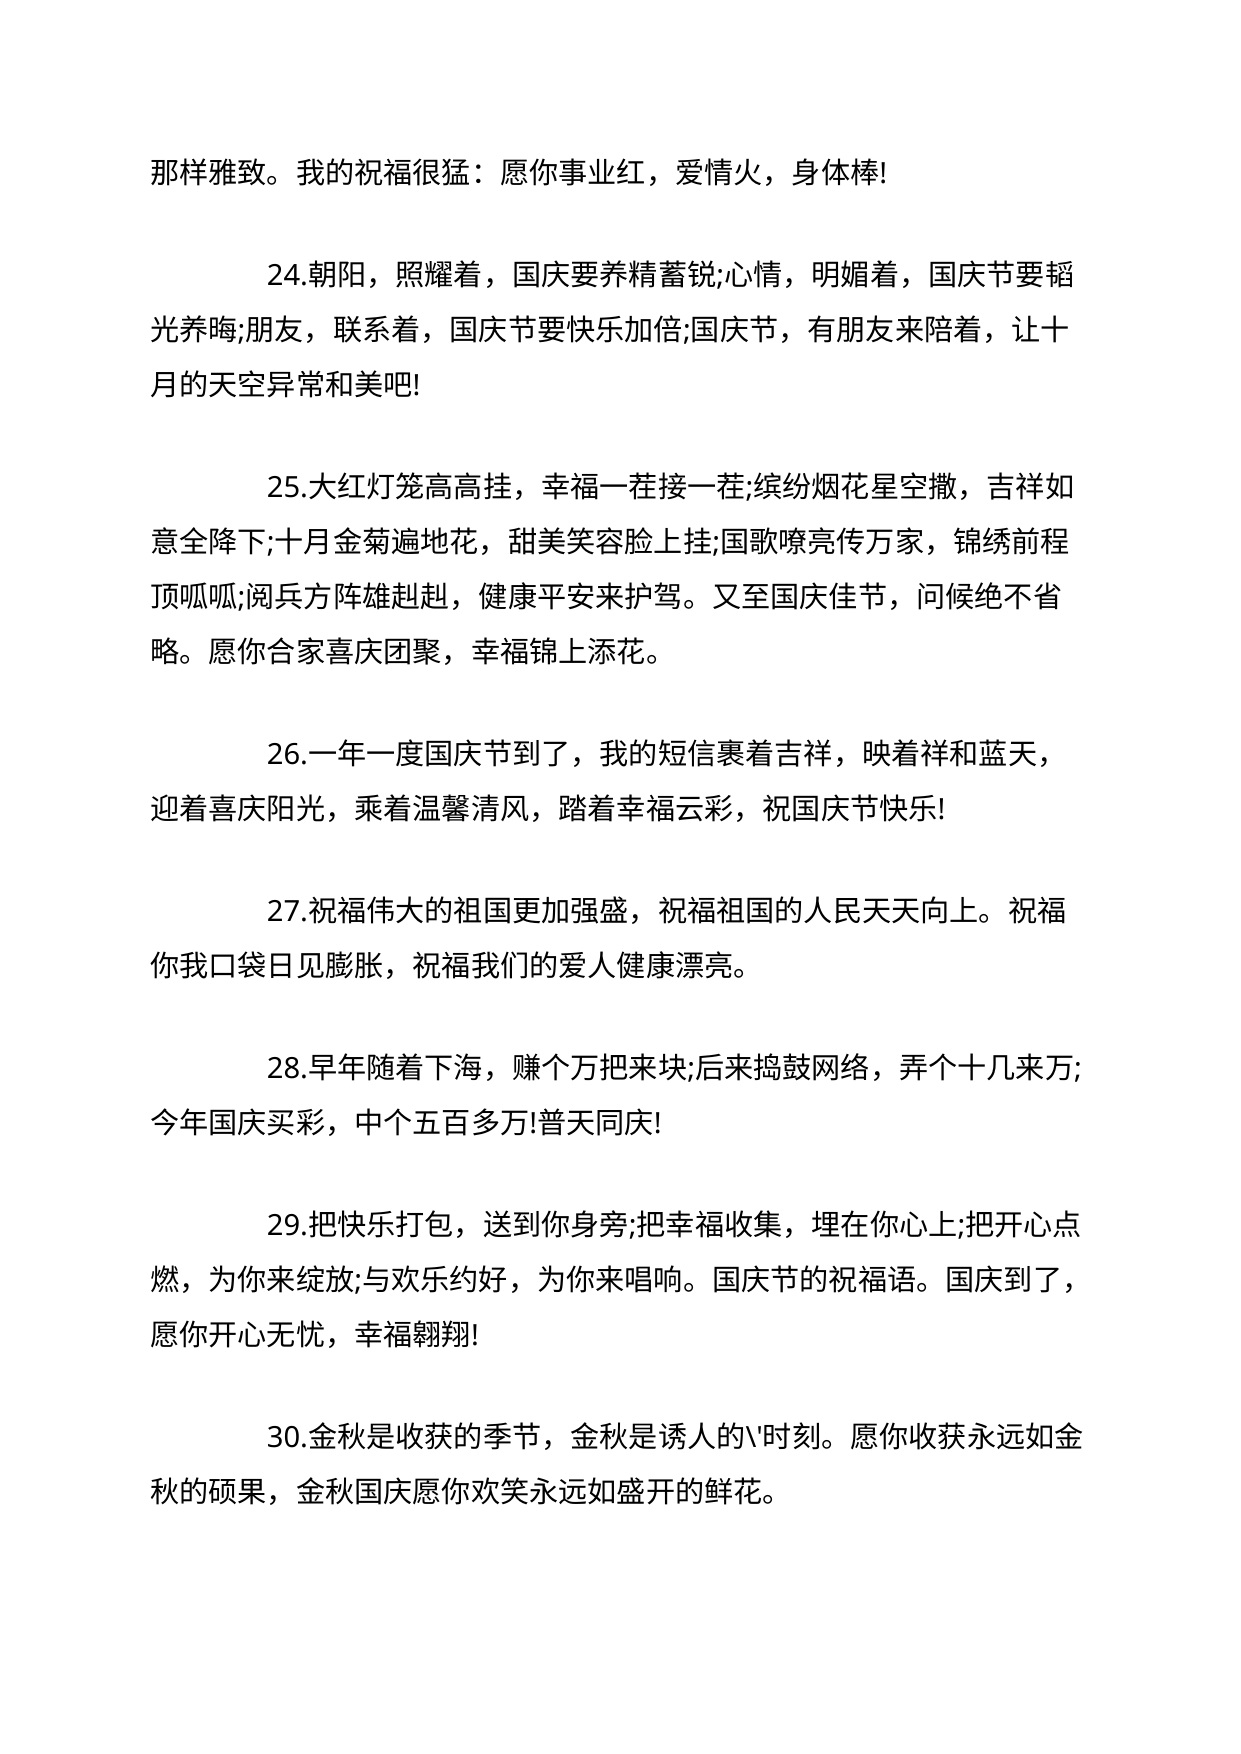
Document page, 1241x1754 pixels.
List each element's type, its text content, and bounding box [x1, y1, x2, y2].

text 30.金秋是收获的季节，金秋是诱人的\'时刻。愿你收获永远如金秋的硕果，金秋国庆愿你欢笑永远如盛开的鲜花。 [150, 1413, 1090, 1511]
text 29.把快乐打包，送到你身旁;把幸福收集，埋在你心上;把开心点燃，为你来绽放;与欢乐约好，为你来唱响。国庆节的祝福语。国庆到了，愿你开心无忧，幸福翱翔! [150, 1201, 1090, 1354]
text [150, 150, 1090, 192]
text 27.祝福伟大的祖国更加强盛，祝福祖国的人民天天向上。祝福你我口袋日见膨胀，祝福我们的爱人健康漂亮。 [150, 888, 1090, 985]
text 24.朝阳，照耀着，国庆要养精蓄锐;心情，明媚着，国庆节要韬光养晦;朋友，联系着，国庆节要快乐加倍;国庆节，有朋友来陪着，让十月的天空异常和美吧! [150, 252, 1090, 404]
text 25.大红灯笼高高挂，幸福一茬接一茬;缤纷烟花星空撒，吉祥如意全降下;十月金菊遍地花，甜美笑容脸上挂;国歌嘹亮传万家，锦绣前程顶呱呱;阅兵方阵雄赳赳，健康平安来护驾。又至国庆佳节，问候绝不省略。愿你合家喜庆团聚，幸福锦上添花。 [150, 464, 1090, 671]
text 28.早年随着下海，赚个万把来块;后来捣鼓网络，弄个十几来万;今年国庆买彩，中个五百多万!普天同庆! [150, 1044, 1090, 1142]
text 26.一年一度国庆节到了，我的短信裹着吉祥，映着祥和蓝天，迎着喜庆阳光，乘着温馨清风，踏着幸福云彩，祝国庆节快乐! [150, 731, 1090, 828]
